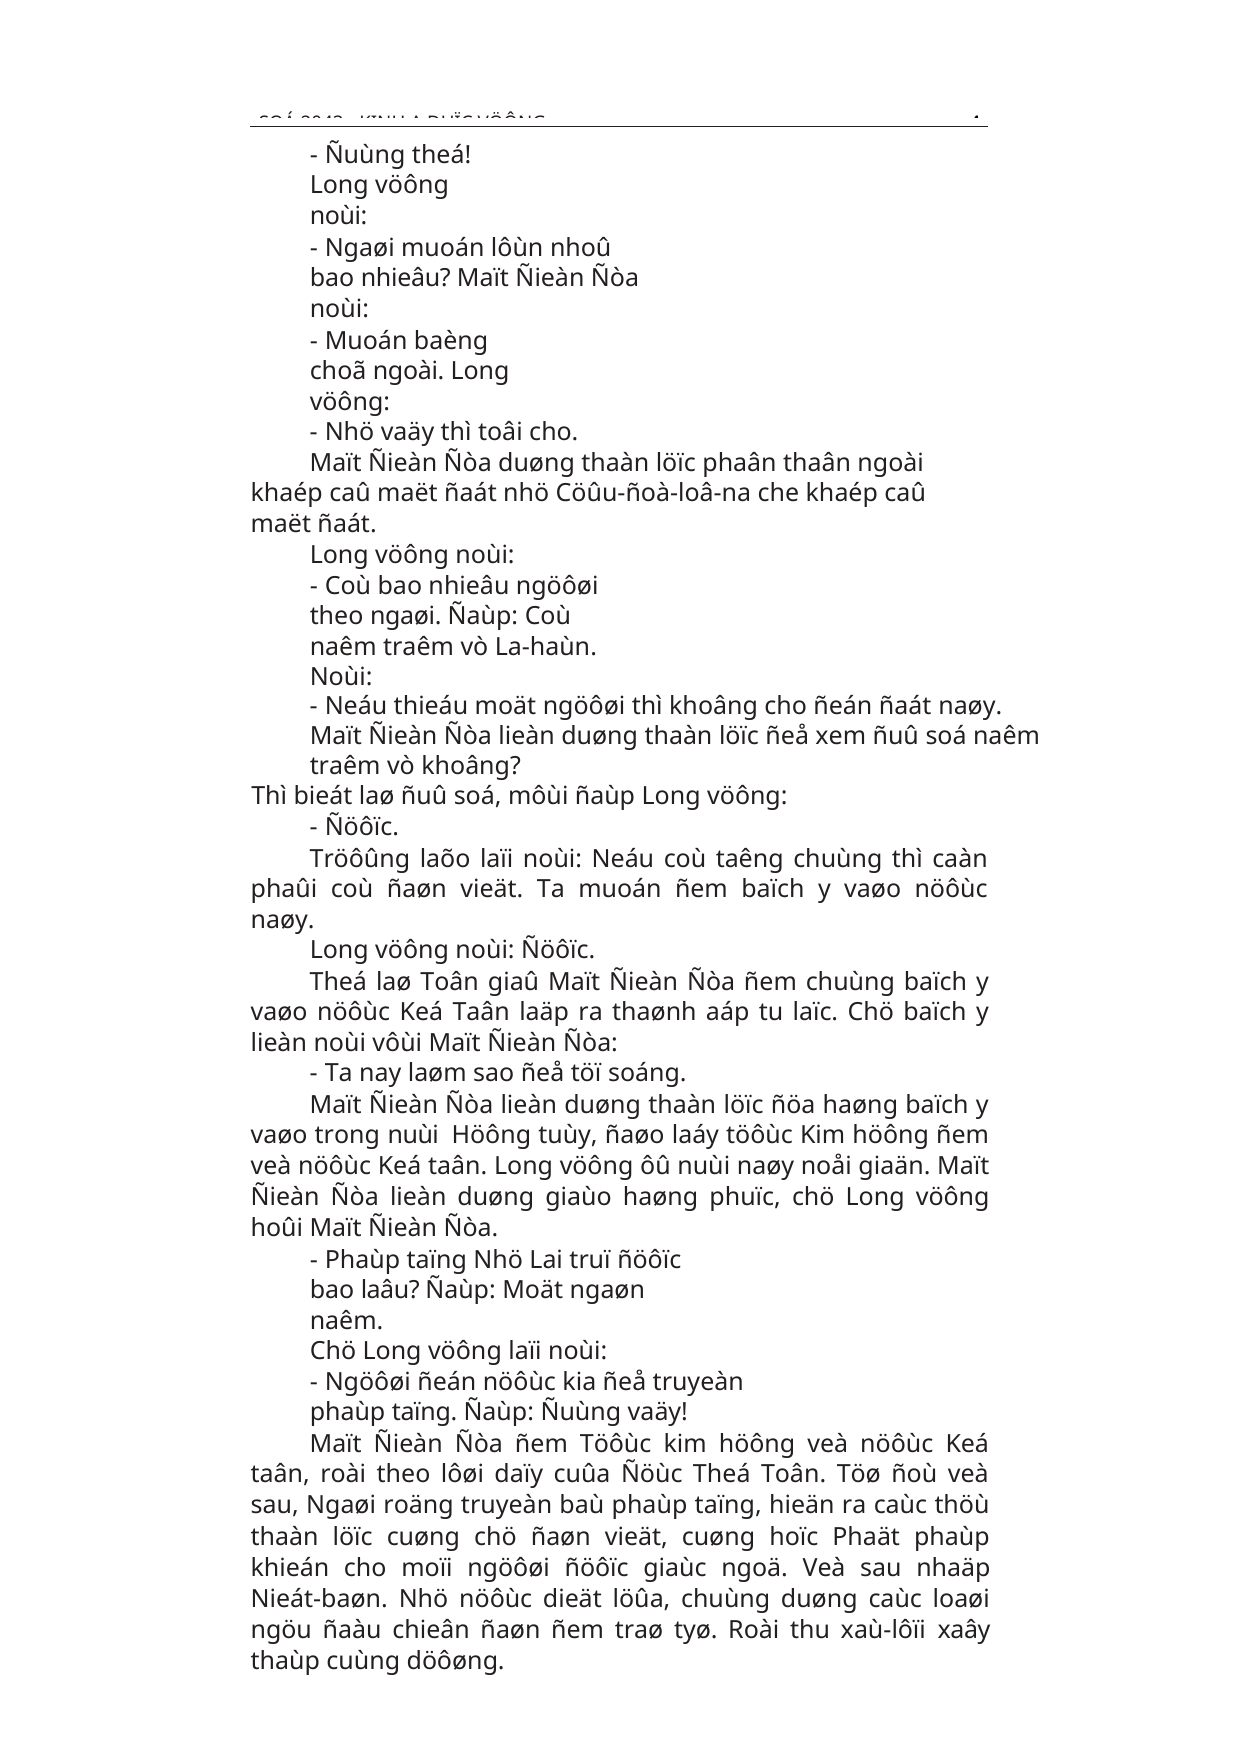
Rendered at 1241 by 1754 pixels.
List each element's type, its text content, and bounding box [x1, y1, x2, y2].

text Maït Ñieàn Ñòa lieàn duøng thaàn löïc ñeå xem ñuû soá naêm traêm vò khoâng? [309, 720, 1098, 780]
list Phaùp taïng Nhö Lai truï ñöôïc bao laâu? Ñaùp: Moät ngaøn naêm. [309, 1243, 707, 1337]
list Ngöôøi ñeán nöôùc kia ñeå truyeàn phaùp taïng. Ñaùp: Ñuùng vaäy! [309, 1366, 752, 1428]
list Ñöôïc. [309, 810, 1098, 841]
list Ngaøi muoán lôùn nhoû bao nhieâu? Maït Ñieàn Ñòa noùi: [309, 231, 647, 324]
list Neáu thieáu moät ngöôøi thì khoâng cho ñeán ñaát naøy. [309, 691, 1098, 720]
list Nhö vaäy thì toâi cho. [309, 417, 1098, 446]
text Maït Ñieàn Ñòa ñem Töôùc kim höông veà nöôùc Keá taân, roài theo lôøi daïy cuûa Ñöùc Theá Toân. Töø ñoù veà sau, Ngaøi roäng truyeàn baù phaùp taïng, hieän ra caùc thöù thaàn löïc cuøng chö ñaøn vieät, cuøng hoïc Phaät phaùp khieán cho moïi ngöôøi ñöôïc giaùc ngoä. Veà sau nhaäp Nieát-baøn. Nhö nöôùc dieät löûa, chuùng duøng caùc loaøi ngöu ñaàu chieân ñaøn ñem traø tyø. Roài thu xaù-lôïi xaây thaùp cuùng döôøng. [250, 1428, 990, 1676]
text Maït Ñieàn Ñòa lieàn duøng thaàn löïc ñöa haøng baïch y vaøo trong nuùi Höông tuùy, ñaøo laáy töôùc Kim höông ñem veà nöôùc Keá taân. Long vöông ôû nuùi naøy noåi giaän. Maït Ñieàn Ñòa lieàn duøng giaùo haøng phuïc, chö Long vöông hoûi Maït Ñieàn Ñòa. [250, 1088, 990, 1243]
list Coù bao nhieâu ngöôøi theo ngaøi. Ñaùp: Coù naêm traêm vò La-haùn. [309, 570, 640, 663]
text Tröôûng laõo laïi noùi: Neáu coù taêng chuùng thì caàn phaûi coù ñaøn vieät. Ta muoán ñem baïch y vaøo nöôùc naøy. [250, 843, 988, 936]
text Chö Long vöông laïi noùi: [309, 1337, 1098, 1365]
list Ñuùng theá! Long vöông noùi: [309, 138, 480, 231]
text Thì bieát laø ñuû soá, môùi ñaùp Long vöông: [251, 780, 1098, 810]
text Theá laø Toân giaû Maït Ñieàn Ñòa ñem chuùng baïch y vaøo nöôùc Keá Taân laäp ra thaønh aáp tu laïc. Chö baïch y lieàn noùi vôùi Maït Ñieàn Ñòa: [250, 966, 989, 1058]
text Long vöông noùi: [309, 540, 1098, 569]
text Maït Ñieàn Ñòa duøng thaàn löïc phaân thaân ngoài khaép caû maët ñaát nhö Cöûu-ñoà-loâ-na che khaép caû maët ñaát. [250, 447, 989, 540]
text Long vöông noùi: Ñöôïc. [309, 936, 1098, 964]
text Noùi: [309, 663, 1098, 691]
list Muoán baèng choã ngoài. Long vöông: [309, 324, 547, 417]
list Ta nay laøm sao ñeå töï soáng. [309, 1058, 1098, 1087]
